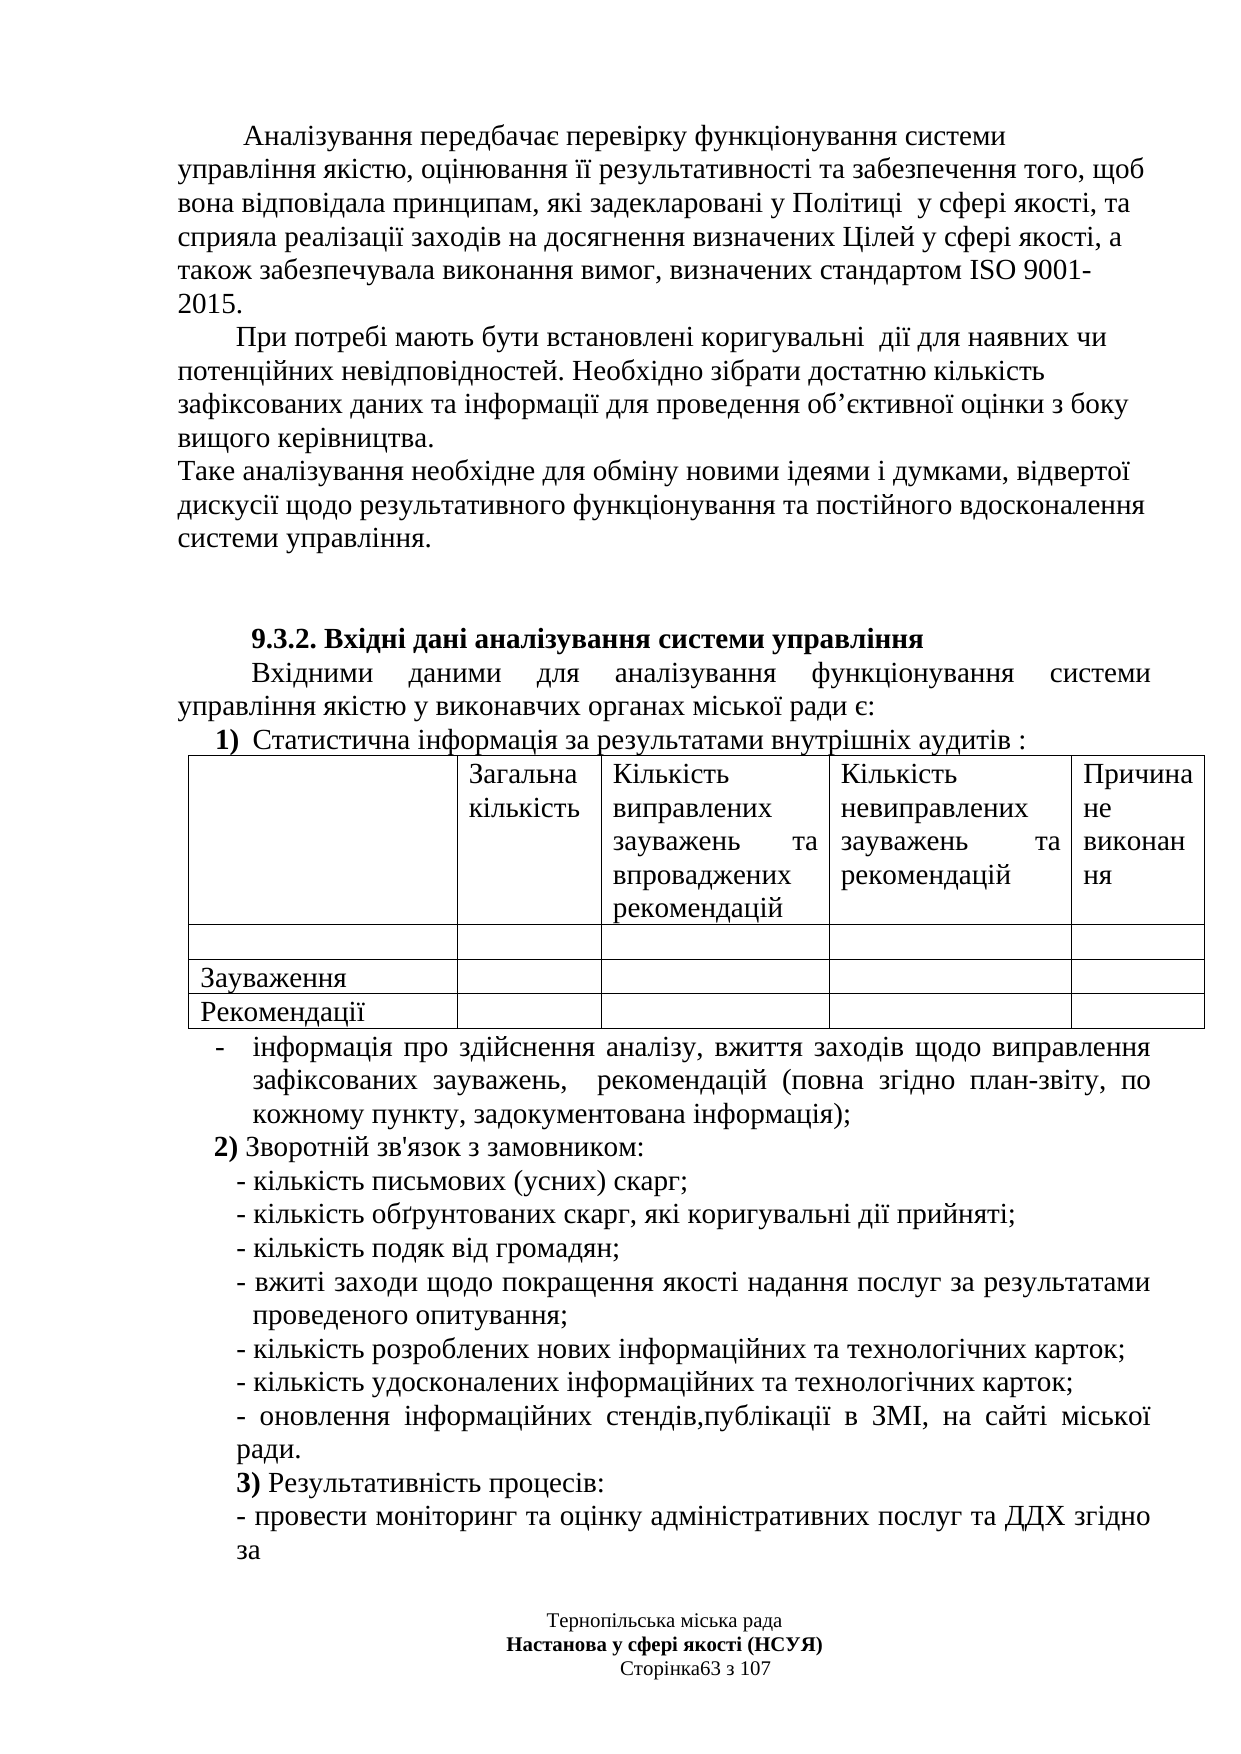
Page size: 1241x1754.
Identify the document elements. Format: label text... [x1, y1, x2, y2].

table_header Кількість невиправлених зауважень та рекомендацій [830, 756, 1071, 924]
table_cell [458, 960, 601, 993]
table_cell [602, 994, 829, 1028]
table_cell [458, 994, 601, 1028]
table_header Причина не виконання [1072, 756, 1204, 924]
list Статистична інформація за результатами внутрішніх аудитів : [215, 722, 1152, 755]
table_cell Рекомендації [189, 994, 457, 1028]
text - кількість обґрунтованих скарг, які коригувальні дії прийняті; [236, 1197, 1152, 1230]
text 2) Зворотній зв'язок з замовником: [177, 1129, 1152, 1163]
table_cell [830, 925, 1071, 959]
text - кількість удосконалених інформаційних та технологічних карток; [236, 1364, 1152, 1398]
text 3) Результативність процесів: [236, 1465, 1152, 1498]
table_cell [602, 925, 829, 959]
text - провести моніторинг та оцінку адміністративних послуг та ДДХ згідно за [236, 1498, 1152, 1566]
table_cell [602, 960, 829, 993]
table_header Загальна кількість [458, 756, 601, 924]
table_cell [1072, 994, 1204, 1028]
table_cell Зауваження [189, 960, 457, 993]
list інформація про здійснення аналізу, вжиття заходів щодо виправлення зафіксованих зауважень, рекомендацій (повна згідно план-звіту, по кожному пункту, задокументована інформація); [215, 1029, 1152, 1129]
text Вхідними даними для аналізування функціонування системи управління якістю у виконавчих органах міської ради є: [177, 655, 1152, 722]
text - вжиті заходи щодо покращення якості надання послуг за результатами проведеного опитування; [236, 1264, 1152, 1331]
text - кількість розроблених нових інформаційних та технологічних карток; [236, 1331, 1152, 1364]
text Аналізування передбачає перевірку функціонування системи управління якістю, оцінювання її результативності та забезпечення того, щоб вона відповідала принципам, які задекларовані у Політиці у сфері якості, та сприяла реалізації заходів на досягнення визначених Цілей у сфері якості, а також забезпечувала виконання вимог, визначених стандартом ISO 9001-2015. [177, 118, 1152, 319]
text При потребі мають бути встановлені коригувальні дії для наявних чи потенційних невідповідностей. Необхідно зібрати достатню кількість зафіксованих даних та інформації для проведення об’єктивної оцінки з боку вищого керівництва. [177, 319, 1152, 453]
text Таке аналізування необхідне для обміну новими ідеями і думками, відвертої дискусії щодо результативного функціонування та постійного вдосконалення системи управління. [177, 453, 1152, 554]
table_cell [189, 925, 457, 959]
text 9.3.2. Вхідні дані аналізування системи управління [177, 621, 1152, 655]
table_cell [458, 925, 601, 959]
table_header Кількість виправлених зауважень та впроваджених рекомендацій [602, 756, 829, 924]
text - кількість подяк від громадян; [236, 1230, 1152, 1264]
text - кількість письмових (усних) скарг; [236, 1163, 1152, 1197]
table_cell [830, 994, 1071, 1028]
table_header [189, 756, 457, 924]
table_cell [830, 960, 1071, 993]
table_cell [1072, 925, 1204, 959]
text - оновлення інформаційних стендів,публікації в ЗМІ, на сайті міської ради. [236, 1398, 1152, 1465]
table_cell [1072, 960, 1204, 993]
